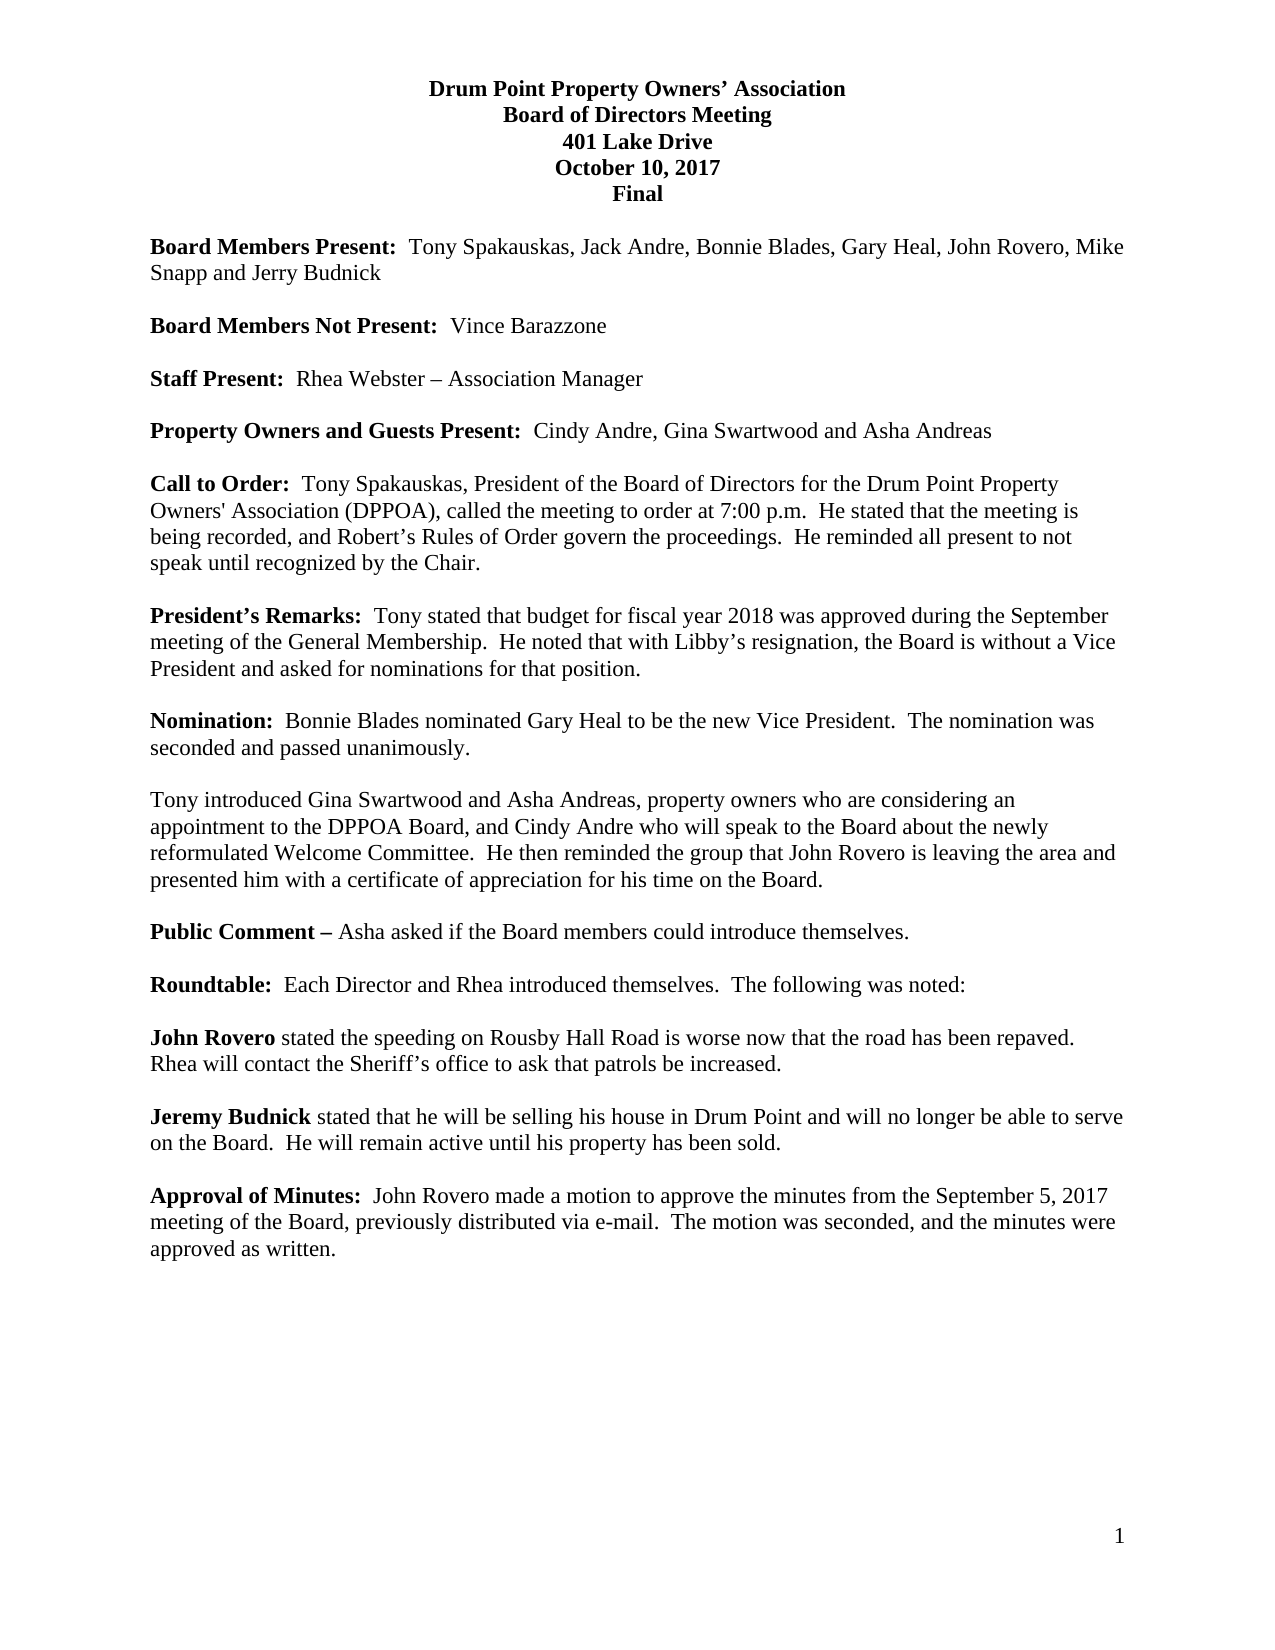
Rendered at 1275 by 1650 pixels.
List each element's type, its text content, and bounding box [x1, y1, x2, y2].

text John Rovero stated the speeding on Rousby Hall Road is worse now that the road has been repaved. Rhea will contact the Sheriff’s office to ask that patrols be increased. [150, 1024, 1125, 1076]
text Board Members Not Present: Vince Barazzone [150, 312, 1125, 338]
text Call to Order: Tony Spakauskas, President of the Board of Directors for the Drum Point Property Owners' Association (DPPOA), called the meeting to order at 7:00 p.m. He stated that the meeting is being recorded, and Robert’s Rules of Order govern the proceedings. He reminded all present to not speak until recognized by the Chair. [150, 470, 1125, 576]
text Approval of Minutes: John Rovero made a motion to approve the minutes from the September 5, 2017 meeting of the Board, previously distributed via e-mail. The motion was seconded, and the minutes were approved as written. [150, 1182, 1125, 1261]
text Public Comment – Asha asked if the Board members could introduce themselves. [150, 918, 1125, 945]
text Nomination: Bonnie Blades nominated Gary Heal to be the new Vice President. The nomination was seconded and passed unanimously. [150, 707, 1125, 760]
text Staff Present: Rhea Webster – Association Manager [150, 365, 1125, 391]
text Property Owners and Guests Present: Cindy Andre, Gina Swartwood and Asha Andreas [150, 418, 1125, 444]
text Board Members Present: Tony Spakauskas, Jack Andre, Bonnie Blades, Gary Heal, John Rovero, Mike Snapp and Jerry Budnick [150, 233, 1125, 286]
text President’s Remarks: Tony stated that budget for fiscal year 2018 was approved during the September meeting of the General Membership. He noted that with Libby’s resignation, the Board is without a Vice President and asked for nominations for that position. [150, 602, 1125, 681]
text Tony introduced Gina Swartwood and Asha Andreas, property owners who are considering an appointment to the DPPOA Board, and Cindy Andre who will speak to the Board about the newly reformulated Welcome Committee. He then reminded the group that John Rovero is leaving the area and presented him with a certificate of appreciation for his time on the Board. [150, 787, 1125, 892]
text Jeremy Budnick stated that he will be selling his house in Drum Point and will no longer be able to serve on the Board. He will remain active until his property has been sold. [150, 1103, 1125, 1156]
text Roundtable: Each Director and Rhea introduced themselves. The following was noted: [150, 971, 1125, 997]
